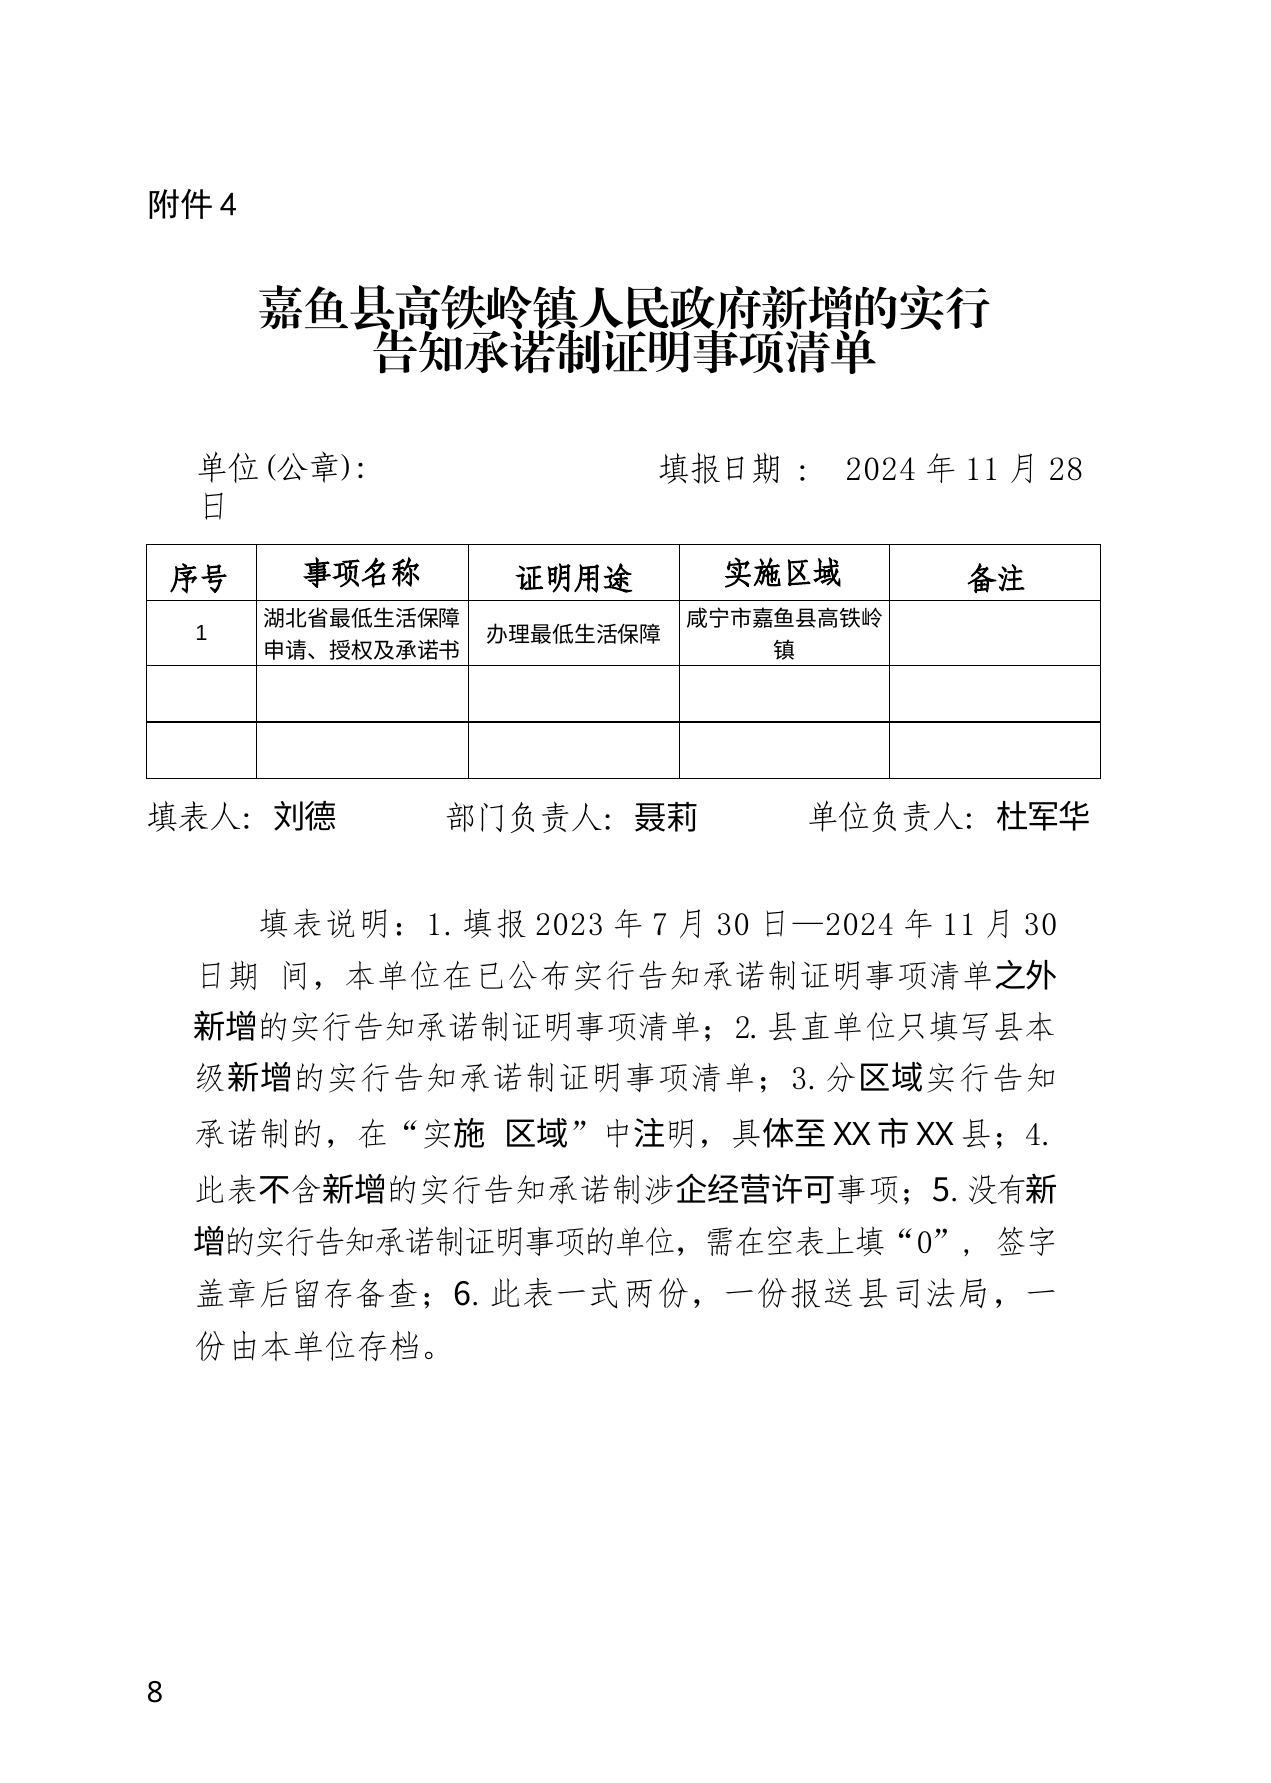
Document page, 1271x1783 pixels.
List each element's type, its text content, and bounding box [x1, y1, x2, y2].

table_header 证明用途 [469, 545, 679, 600]
table_header 备注 [890, 545, 1100, 600]
table_cell [469, 723, 679, 778]
table_cell [469, 666, 679, 721]
text 嘉鱼县高铁岭镇人民政府新增的实行 告知承诺制证明事项清单 [146, 286, 1102, 382]
table_cell [680, 723, 889, 778]
table_cell [890, 601, 1100, 664]
table_cell 湖北省最低生活保障申请、授权及承诺书 [257, 601, 468, 664]
text 附件4 [146, 183, 1102, 221]
text 填表说明：1.填报2023年7月30日—2024年11月30日期 间，本单位在已公布实行告知承诺制证明事项清单之外新增的实行告知承诺制证明事项清单；2.县直单位只填写县本级新增的实行告知承诺制证明事项清单；3.分区域实行告知承诺制的，在“实施 区域”中注明，具体至XX市XX县；4.此表不含新增的实行告知承诺制涉企经营许可事项；5.没有新增的实行告知承诺制证明事项的单位，需在空表上填“0”, 签字盖章后留存备查；6.此表一式两份，一份报送县司法局，一份由本单位存档。 [194, 903, 1058, 1363]
table_cell 咸宁市嘉鱼县高铁岭镇 [680, 601, 889, 664]
table_cell 办理最低生活保障 [469, 601, 679, 664]
table_cell [890, 723, 1100, 778]
table_cell [257, 723, 468, 778]
table_cell [680, 666, 889, 721]
table_header 序号 [147, 545, 256, 600]
table_cell [257, 666, 468, 721]
table_header 实施区域 [680, 545, 889, 600]
table_cell [147, 723, 256, 778]
table_cell [890, 666, 1100, 721]
table_cell [147, 666, 256, 721]
text 单位(公章): 填报日期 ： 2024年11月28日 [196, 452, 1102, 523]
table_cell 1 [147, 601, 256, 664]
table_header 事项名称 [257, 545, 468, 600]
text 填表人：刘德 部门负责人：聂莉 单位负责人：杜军华 [146, 799, 1102, 835]
